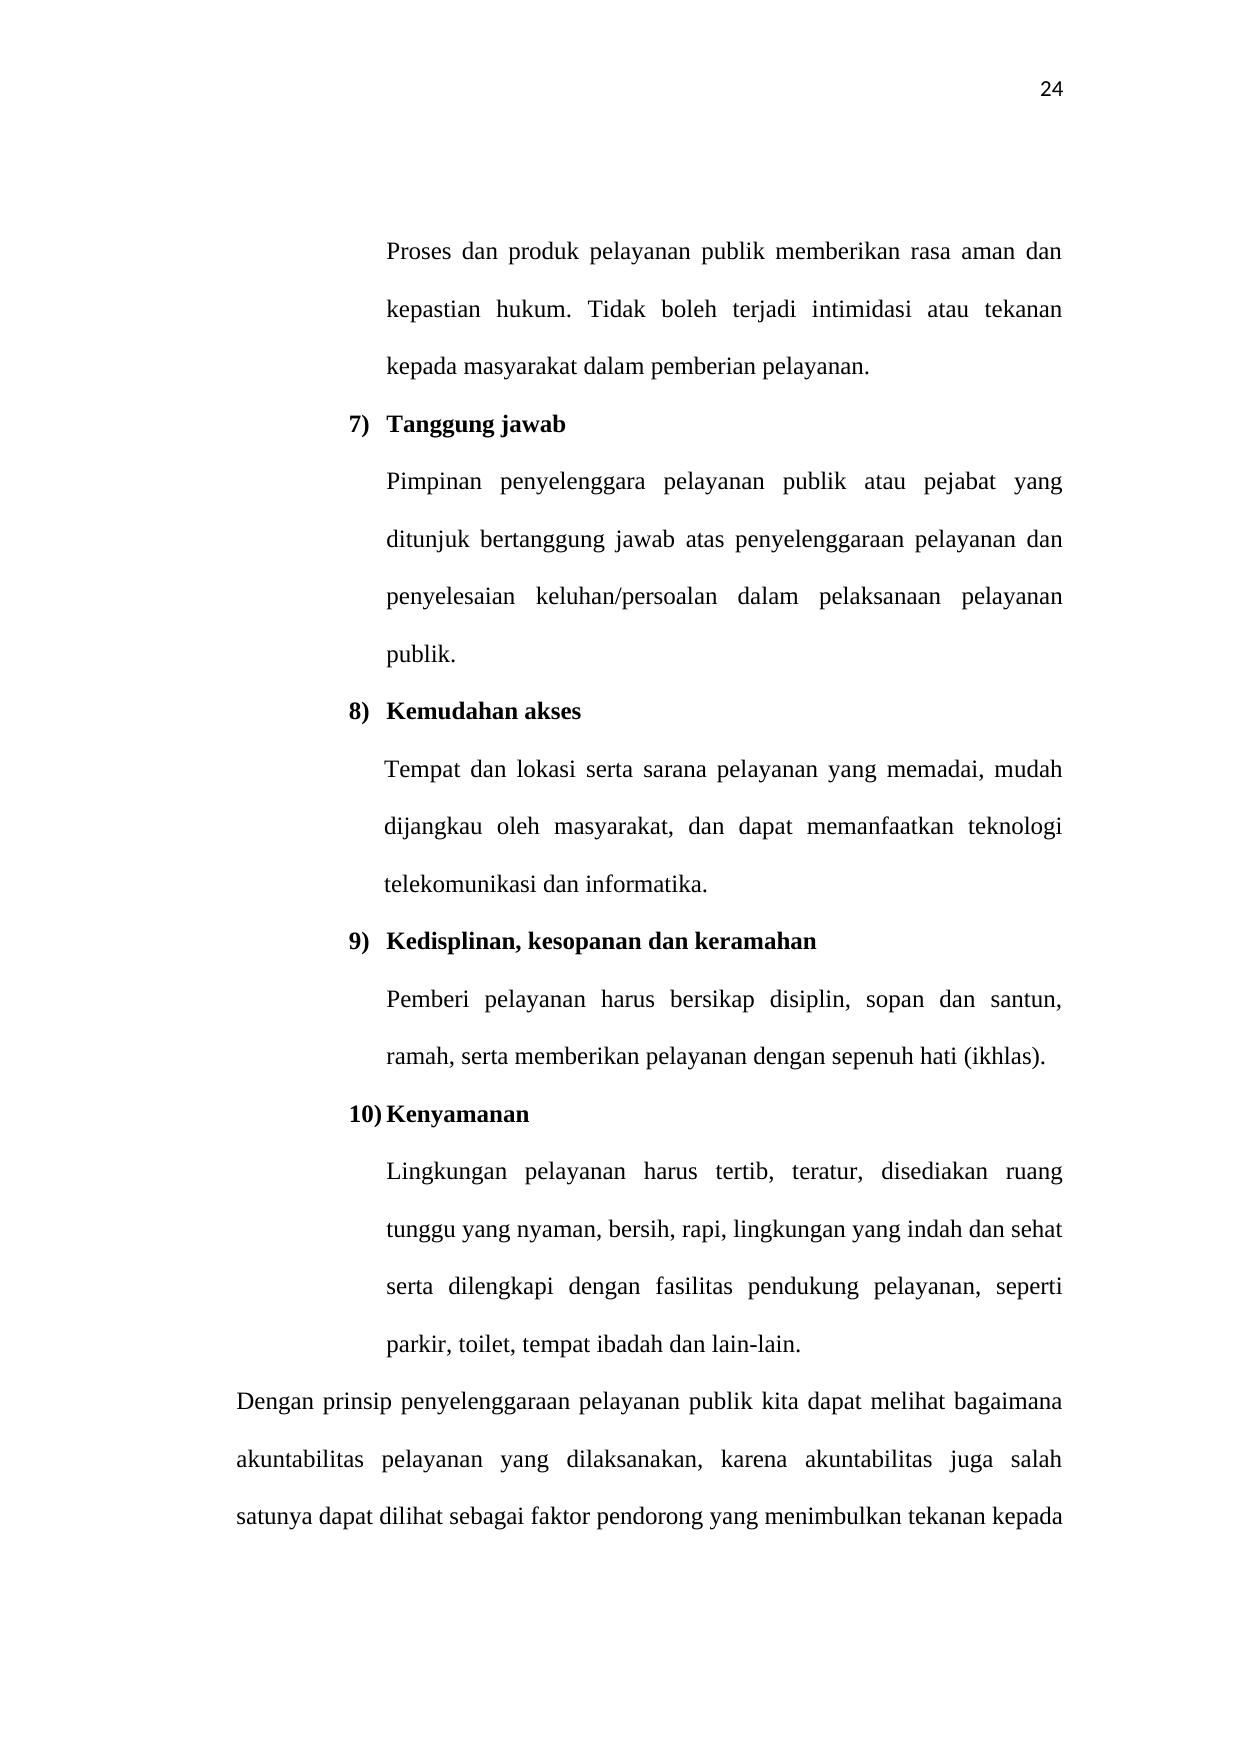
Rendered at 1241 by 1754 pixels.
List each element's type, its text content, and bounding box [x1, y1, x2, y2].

text Proses dan produk pelayanan publik memberikan rasa aman dan kepastian hukum. Tidak boleh terjadi intimidasi atau tekanan kepada masyarakat dalam pemberian pelayanan. [386, 236, 1063, 380]
list Tanggung jawab [349, 409, 1063, 437]
list Kedisplinan, kesopanan dan keramahan [349, 926, 1063, 955]
list Kemudahan akses [349, 696, 1063, 725]
text Pemberi pelayanan harus bersikap disiplin, sopan dan santun, ramah, serta memberikan pelayanan dengan sepenuh hati (ikhlas). [386, 984, 1063, 1070]
text Lingkungan pelayanan harus tertib, teratur, disediakan ruang tunggu yang nyaman, bersih, rapi, lingkungan yang indah dan sehat serta dilengkapi dengan fasilitas pendukung pelayanan, seperti parkir, toilet, tempat ibadah dan lain-lain. [386, 1156, 1063, 1357]
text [236, 1386, 1063, 1530]
list Tempat dan lokasi serta sarana pelayanan yang memadai, mudah dijangkau oleh masyarakat, dan dapat memanfaatkan teknologi telekomunikasi dan informatika. [384, 754, 1063, 897]
list Kenyamanan [349, 1099, 1063, 1127]
text Pimpinan penyelenggara pelayanan publik atau pejabat yang ditunjuk bertanggung jawab atas penyelenggaraan pelayanan dan penyelesaian keluhan/persoalan dalam pelaksanaan pelayanan publik. [386, 466, 1063, 667]
